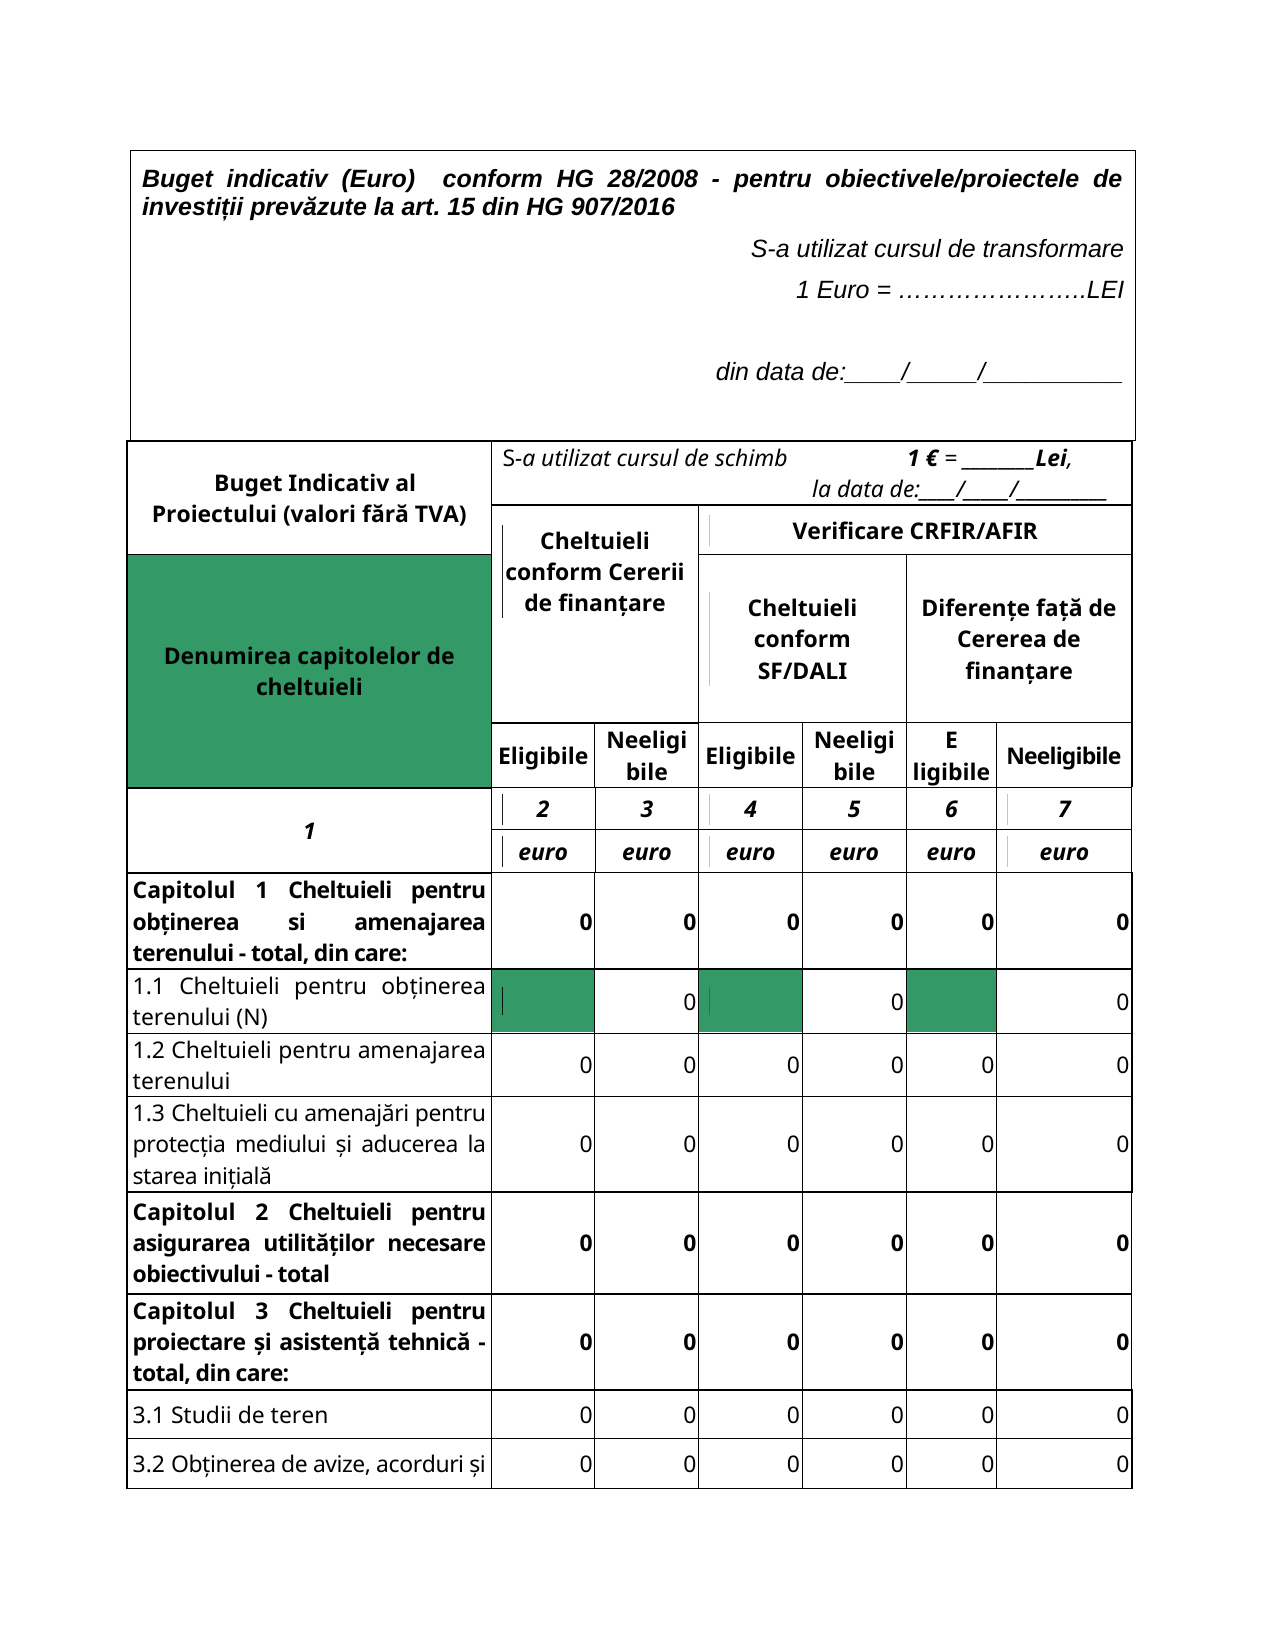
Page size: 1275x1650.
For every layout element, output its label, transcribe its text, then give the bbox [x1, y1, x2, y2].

table_cell 0 [997, 1097, 1131, 1191]
table_cell 0 [803, 1193, 906, 1293]
table_cell Eligibile [699, 723, 802, 787]
table_cell Verificare CRFIR/AFIR [699, 506, 1131, 554]
table_cell 0 [803, 1391, 906, 1438]
table_cell 0 [997, 970, 1131, 1032]
table_cell 0 [699, 1391, 802, 1438]
table_cell Diferenţe faţă de Cererea de finanţare [907, 555, 1131, 722]
table_cell 0 [492, 1439, 594, 1488]
table_cell 0 [699, 1193, 802, 1293]
table_cell 0 [699, 1034, 802, 1096]
table_cell Eligibile [907, 723, 996, 787]
table_cell 0 [595, 873, 698, 968]
table_cell euro [803, 830, 906, 872]
table_cell Neeligibile [997, 723, 1131, 787]
table_cell 0 [803, 970, 906, 1032]
table_cell Eligibile [492, 724, 594, 787]
table_cell 0 [997, 1391, 1131, 1438]
table_cell 0 [595, 1439, 698, 1488]
table_cell 0 [492, 1295, 594, 1388]
table_cell [907, 970, 996, 1032]
table_cell 5 [803, 788, 906, 829]
table_cell 0 [492, 1097, 594, 1191]
table_cell S-a utilizat cursul de schimb 1 € = ________Lei, la data de:____/_____/__________ [492, 442, 1131, 504]
table_cell 0 [803, 1295, 906, 1388]
table_cell 0 [595, 1097, 698, 1191]
table_cell 0 [997, 1034, 1131, 1096]
table_cell 0 [997, 1439, 1131, 1488]
table_cell 0 [803, 1034, 906, 1096]
table_cell Buget indicativ (Euro) conform HG 28/2008 - pentru obiectivele/proiectele de investiții prevăzute la art. 15 din HG 907/2016 S-a utilizat cursul de transformare 1 Euro = …………………..LEI din data de:____/_____/__________ [131, 151, 1135, 440]
table_cell euro [699, 830, 802, 872]
table_cell Cheltuieli conform SF/DALI [699, 555, 906, 722]
table_cell 0 [997, 1295, 1131, 1388]
table_cell Capitolul 3 Cheltuieli pentru proiectare şi asistenţă tehnică - total, din care: [128, 1295, 491, 1388]
table_cell 0 [595, 970, 698, 1032]
table_cell 0 [492, 873, 594, 968]
table_cell 0 [803, 1097, 906, 1191]
table_cell 3 [596, 788, 698, 829]
table_cell Neeligibile [595, 724, 698, 787]
table_cell [492, 970, 594, 1032]
table_cell 7 [997, 788, 1131, 829]
table_cell 0 [699, 1295, 802, 1388]
table_cell 0 [699, 1097, 802, 1191]
table_cell 1 [128, 789, 491, 872]
table_cell 0 [997, 1193, 1131, 1293]
table_cell [699, 970, 802, 1032]
table_cell euro [907, 830, 996, 872]
table_cell euro [492, 830, 595, 872]
table_cell 0 [492, 1193, 594, 1293]
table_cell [128, 1439, 491, 1488]
table_cell 0 [907, 1034, 996, 1096]
table_cell 1.1 Cheltuieli pentru obţinerea terenului (N) [128, 970, 491, 1032]
table_cell 0 [907, 1193, 996, 1293]
table_cell Neeligibile [803, 723, 906, 787]
table_cell 3.1 Studii de teren [128, 1391, 491, 1438]
table_cell Denumirea capitolelor de cheltuieli [128, 555, 491, 787]
table_cell Capitolul 1 Cheltuieli pentru obţinerea si amenajarea terenului - total, din care: [128, 874, 491, 968]
table_cell 0 [595, 1034, 698, 1096]
table_cell 6 [907, 788, 996, 829]
table_cell 1.2 Cheltuieli pentru amenajarea terenului [128, 1034, 491, 1096]
table_cell 0 [907, 1097, 996, 1191]
table_cell 0 [907, 873, 996, 968]
table_cell 0 [492, 1034, 594, 1096]
table_cell 0 [907, 1439, 996, 1488]
table_cell euro [596, 830, 698, 872]
table_cell 1.3 Cheltuieli cu amenajări pentru protecţia mediului şi aducerea la starea iniţială [128, 1097, 491, 1191]
table_cell 0 [595, 1391, 698, 1438]
table_cell 0 [699, 1439, 802, 1488]
table_cell 0 [699, 873, 802, 968]
table_cell euro [997, 830, 1131, 872]
table_cell Cheltuieli conform Cererii de finanţare [492, 506, 698, 722]
table_cell 0 [595, 1295, 698, 1388]
table_cell 0 [595, 1193, 698, 1293]
table_cell 0 [997, 873, 1131, 968]
table_cell 0 [803, 873, 906, 968]
table_cell 0 [492, 1391, 594, 1438]
table_cell 4 [699, 788, 802, 829]
table_cell 0 [907, 1391, 996, 1438]
table_cell Capitolul 2 Cheltuieli pentru asigurarea utilităţilor necesare obiectivului - total [128, 1193, 491, 1293]
table_cell 2 [492, 788, 595, 829]
table_cell 0 [907, 1295, 996, 1388]
table_cell 0 [803, 1439, 906, 1488]
table_cell Buget Indicativ al Proiectului (valori fără TVA) [128, 442, 491, 554]
